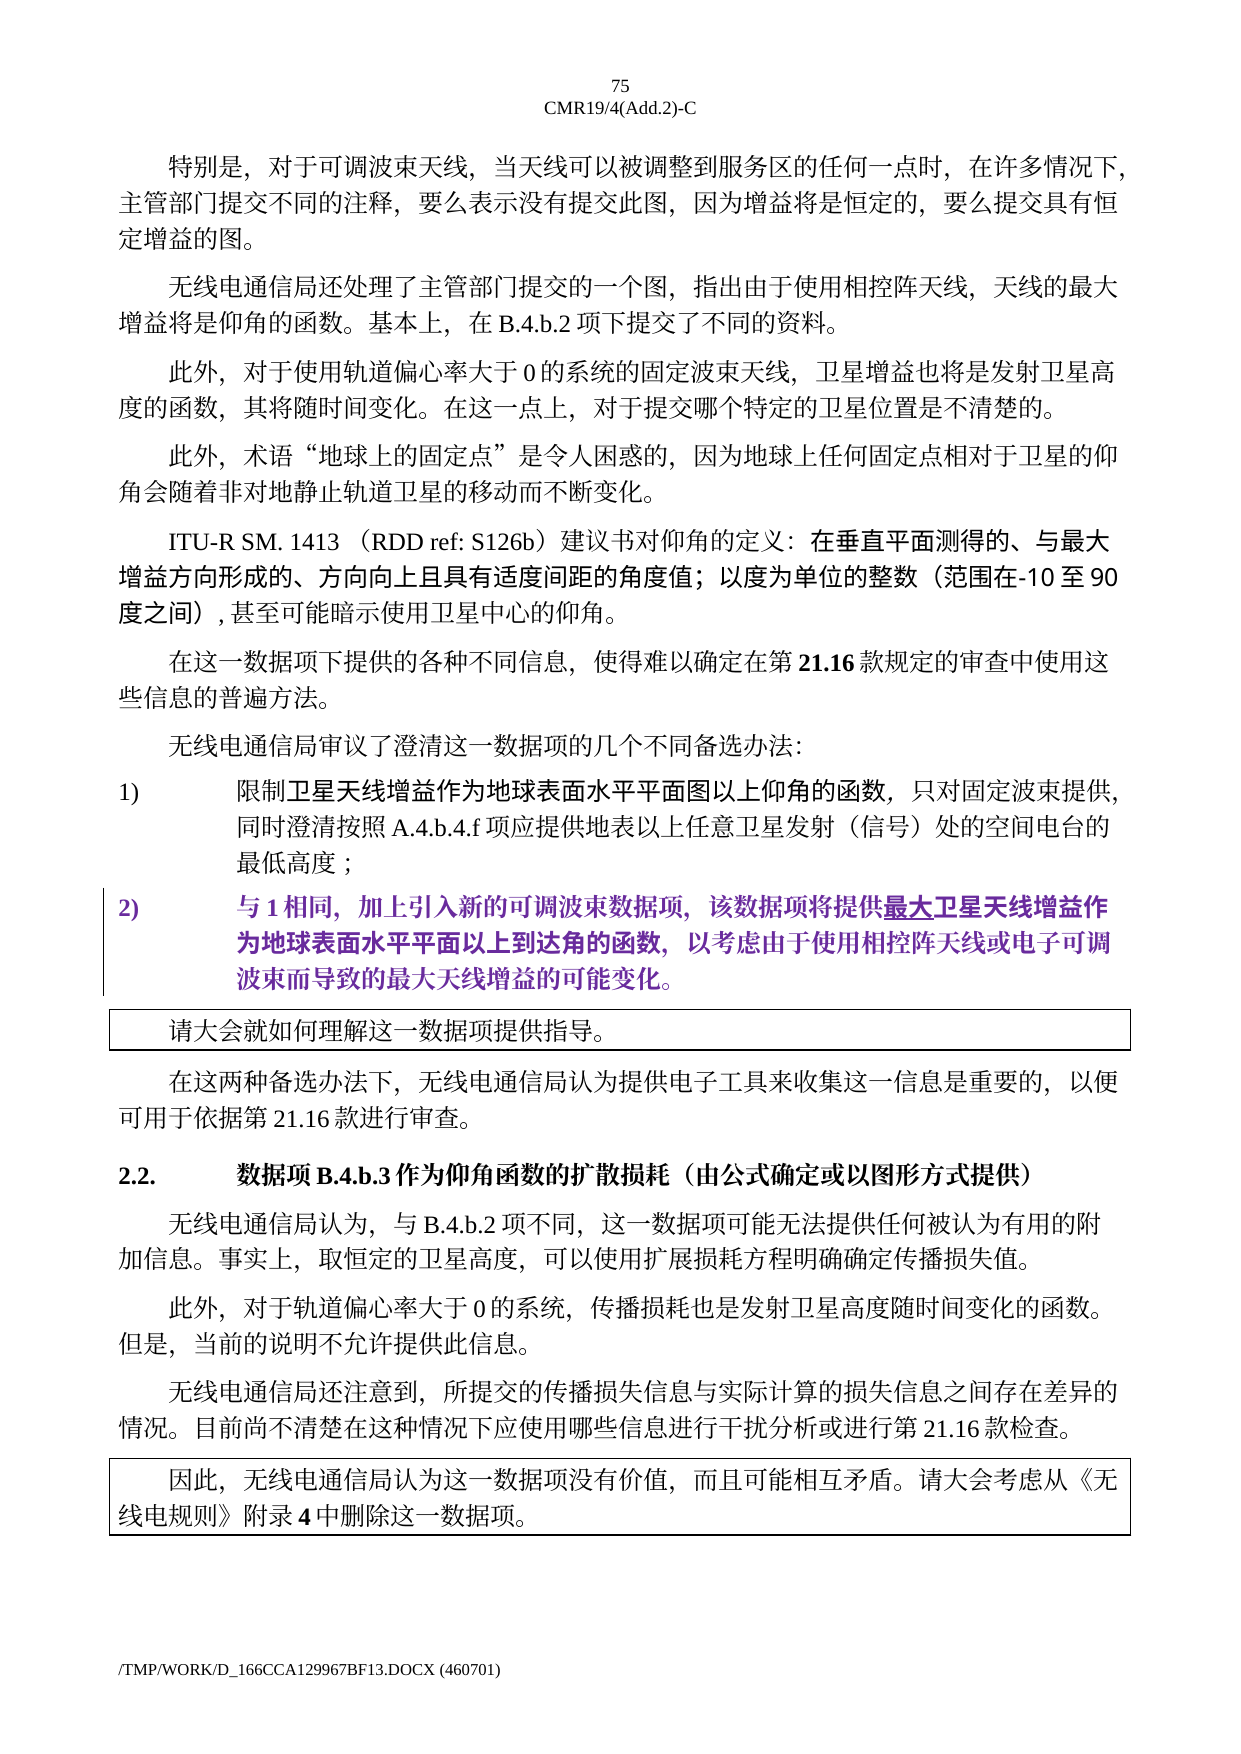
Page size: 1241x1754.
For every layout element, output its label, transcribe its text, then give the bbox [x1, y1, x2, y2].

text 无线电通信局还处理了主管部门提交的一个图，指出由于使用相控阵天线，天线的最大增益将是仰角的函数。基本上，在B.4.b.2项下提交了不同的资料。 [118, 268, 1122, 340]
text ITU-R SM. 1413 （RDD ref: S126b）建议书对仰角的定义：在垂直平面测得的、与最大增益方向形成的、方向向上且具有适度间距的角度值；以度为单位的整数（范围在-10至90度之间）, 甚至可能暗示使用卫星中心的仰角。 [118, 521, 1122, 630]
text 此外，术语“地球上的固定点”是令人困惑的，因为地球上任何固定点相对于卫星的仰角会随着非对地静止轨道卫星的移动而不断变化。 [118, 437, 1122, 509]
text 无线电通信局认为，与B.4.b.2项不同，这一数据项可能无法提供任何被认为有用的附加信息。事实上，取恒定的卫星高度，可以使用扩展损耗方程明确确定传播损失值。 [118, 1204, 1122, 1276]
text 无线电通信局审议了澄清这一数据项的几个不同备选办法： [118, 727, 1122, 763]
text 在这一数据项下提供的各种不同信息，使得难以确定在第21.16款规定的审查中使用这些信息的普遍方法。 [118, 642, 1122, 714]
text 此外，对于使用轨道偏心率大于0的系统的固定波束天线，卫星增益也将是发射卫星高度的函数，其将随时间变化。在这一点上，对于提交哪个特定的卫星位置是不清楚的。 [118, 352, 1122, 424]
text 2) 与1相同，加上引入新的可调波束数据项，该数据项将提供最大卫星天线增益作为地球表面水平平面以上到达角的函数，以考虑由于使用相控阵天线或电子可调波束而导致的最大天线增益的可能变化。 [118, 887, 1122, 996]
text 1) 限制卫星天线增益作为地球表面水平平面图以上仰角的函数，只对固定波束提供，同时澄清按照A.4.b.4.f项应提供地表以上任意卫星发射（信号）处的空间电台的最低高度 ； [118, 771, 1122, 879]
text 请大会就如何理解这一数据项提供指导。 [110, 1010, 1130, 1049]
subtitle 2.2. 数据项B.4.b.3作为仰角函数的扩散损耗（由公式确定或以图形方式提供） [118, 1156, 1122, 1192]
text 此外，对于轨道偏心率大于0的系统，传播损耗也是发射卫星高度随时间变化的函数。但是，当前的说明不允许提供此信息。 [118, 1289, 1122, 1361]
text 特别是，对于可调波束天线，当天线可以被调整到服务区的任何一点时，在许多情况下，主管部门提交不同的注释，要么表示没有提交此图，因为增益将是恒定的，要么提交具有恒定增益的图。 [118, 148, 1122, 256]
text 因此，无线电通信局认为这一数据项没有价值，而且可能相互矛盾。请大会考虑从《无线电规则》附录4中删除这一数据项。 [110, 1459, 1130, 1534]
text 在这两种备选办法下，无线电通信局认为提供电子工具来收集这一信息是重要的，以便可用于依据第21.16款进行审查。 [118, 1063, 1122, 1135]
text 无线电通信局还注意到，所提交的传播损失信息与实际计算的损失信息之间存在差异的情况。目前尚不清楚在这种情况下应使用哪些信息进行干扰分析或进行第21.16款检查。 [118, 1373, 1122, 1445]
